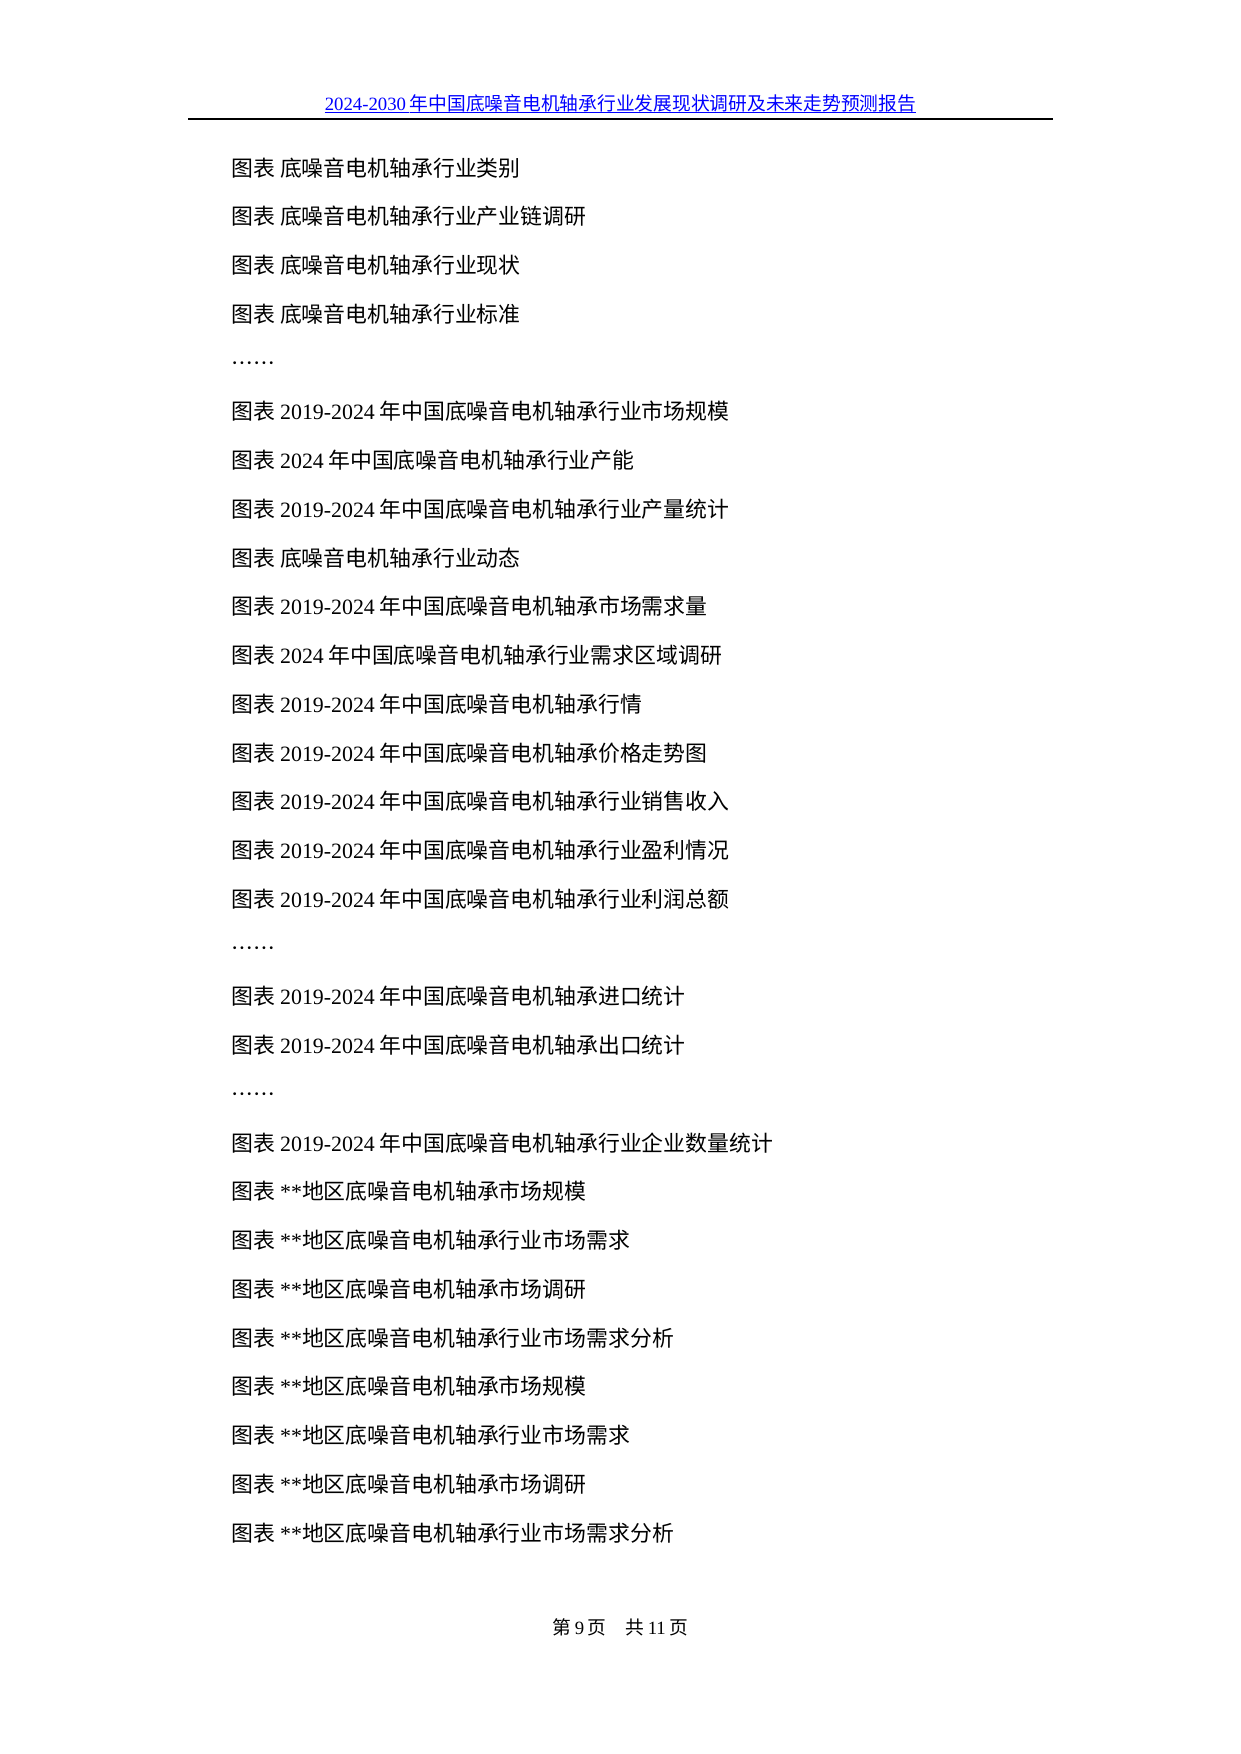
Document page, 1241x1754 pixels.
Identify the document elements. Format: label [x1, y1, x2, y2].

text [187, 150, 1053, 1548]
